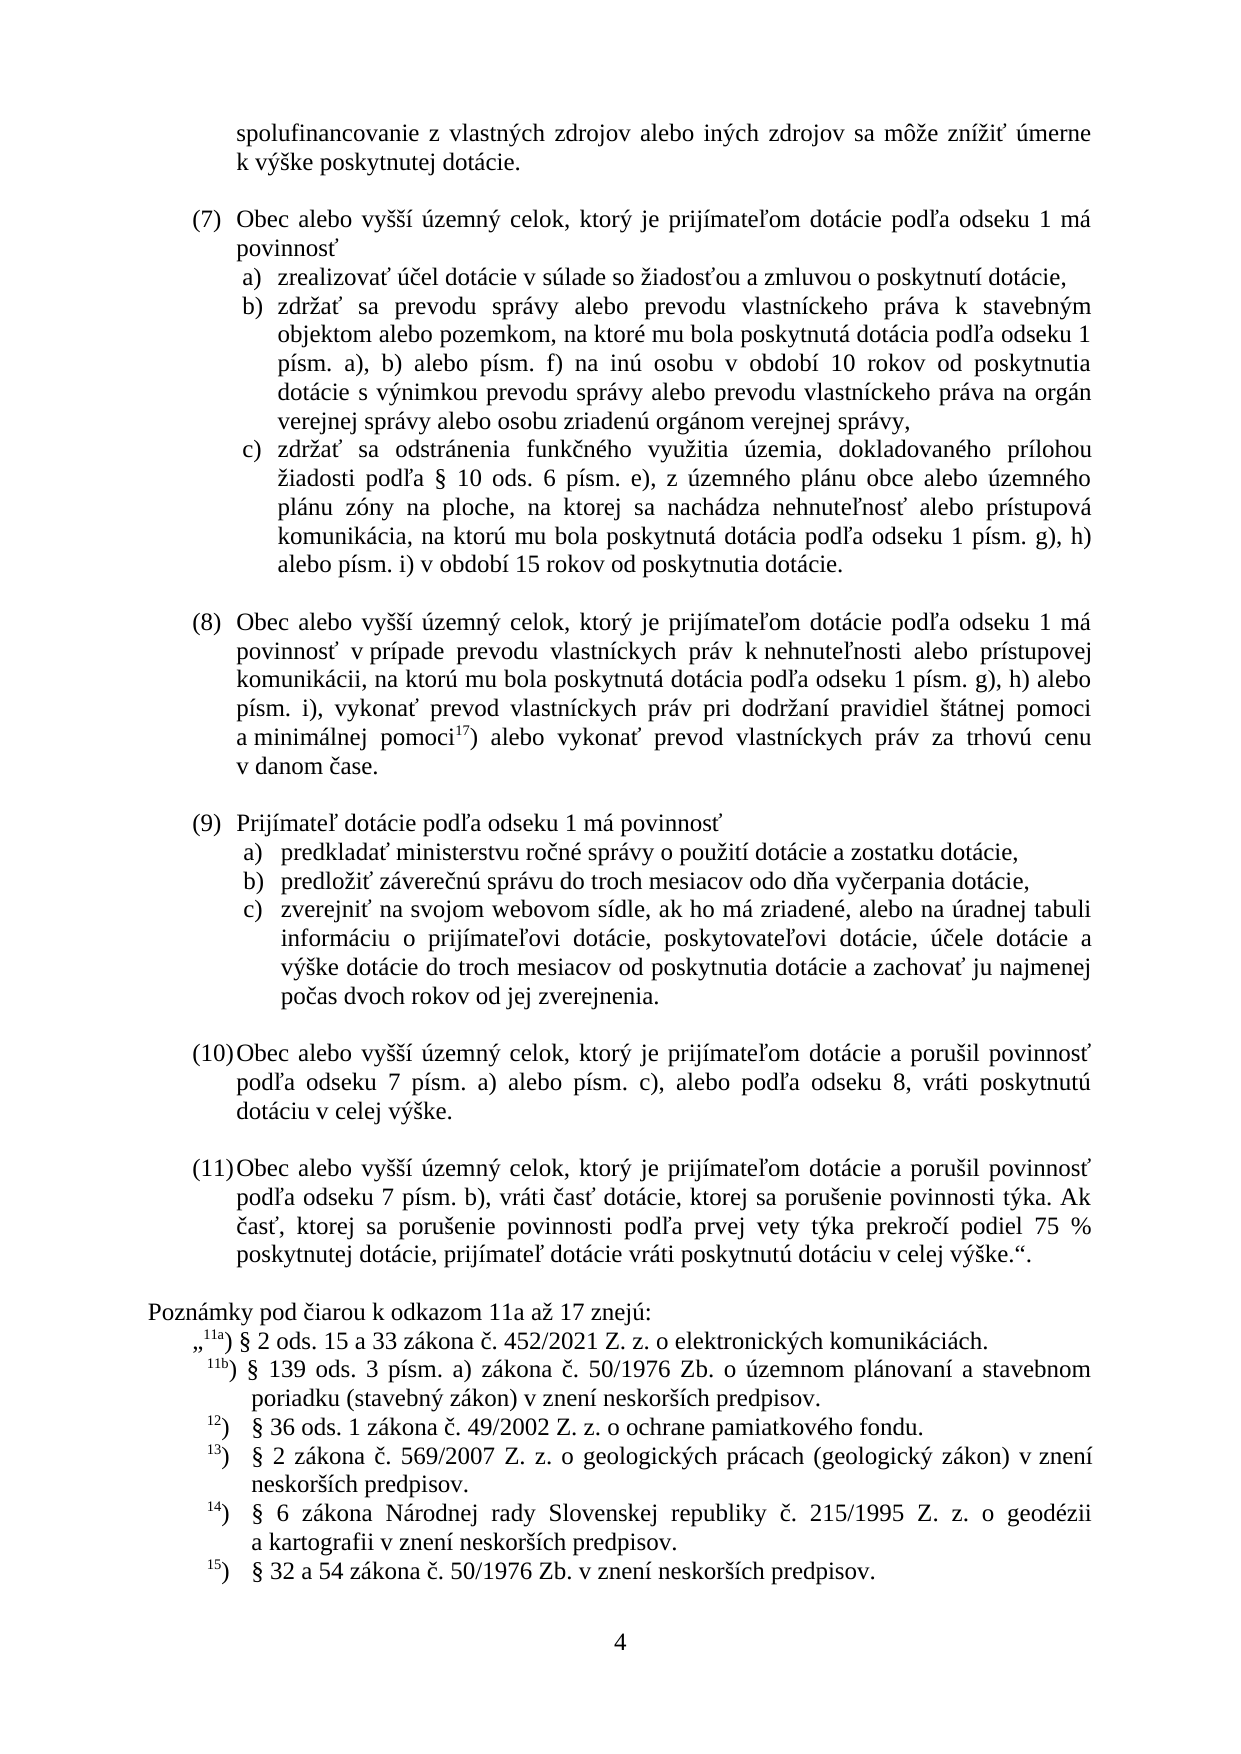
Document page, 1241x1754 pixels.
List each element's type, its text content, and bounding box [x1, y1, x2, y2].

list zdržať sa prevodu správy alebo prevodu vlastníckeho práva k stavebným objektom alebo pozemkom, na ktoré mu bola poskytnutá dotácia podľa odseku 1 písm. a), b) alebo písm. f) na inú osobu v období 10 rokov od poskytnutia dotácie s výnimkou prevodu správy alebo prevodu vlastníckeho práva na orgán verejnej správy alebo osobu zriadenú orgánom verejnej správy, [242, 291, 1093, 434]
list Obec alebo vyšší územný celok, ktorý je prijímateľom dotácie podľa odseku 1 má povinnosť [192, 204, 1093, 262]
text 11b) § 139 ods. 3 písm. a) zákona č. 50/1976 Zb. o územnom plánovaní a stavebnom poriadku (stavebný zákon) v znení neskorších predpisov. [207, 1354, 1093, 1412]
list zverejniť na svojom webovom sídle, ak ho má zriadené, alebo na úradnej tabuli informáciu o prijímateľovi dotácie, poskytovateľovi dotácie, účele dotácie a výške dotácie do troch mesiacov od poskytnutia dotácie a zachovať ju najmenej počas dvoch rokov od jej zverejnenia. [243, 894, 1093, 1009]
list Obec alebo vyšší územný celok, ktorý je prijímateľom dotácie podľa odseku 1 má povinnosť v prípade prevodu vlastníckych práv k nehnuteľnosti alebo prístupovej komunikácii, na ktorú mu bola poskytnutá dotácia podľa odseku 1 písm. g), h) alebo písm. i), vykonať prevod vlastníckych práv pri dodržaní pravidiel štátnej pomoci a minimálnej pomoci17) alebo vykonať prevod vlastníckych práv za trhovú cenu v danom čase. [192, 607, 1093, 779]
list zrealizovať účel dotácie v súlade so žiadosťou a zmluvou o poskytnutí dotácie, [242, 262, 1093, 291]
list predložiť záverečnú správu do troch mesiacov odo dňa vyčerpania dotácie, [243, 866, 1093, 894]
text Poznámky pod čiarou k odkazom 11a až 17 znejú: [148, 1297, 1093, 1326]
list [192, 118, 1093, 176]
text 13) § 2 zákona č. 569/2007 Z. z. o geologických prácach (geologický zákon) v znení neskorších predpisov. [207, 1441, 1093, 1498]
list Prijímateľ dotácie podľa odseku 1 má povinnosť [192, 808, 1093, 837]
text 14) § 6 zákona Národnej rady Slovenskej republiky č. 215/1995 Z. z. o geodézii a kartografii v znení neskorších predpisov. [207, 1498, 1093, 1556]
text 12) § 36 ods. 1 zákona č. 49/2002 Z. z. o ochrane pamiatkového fondu. [207, 1412, 1093, 1441]
list predkladať ministerstvu ročné správy o použití dotácie a zostatku dotácie, [243, 837, 1093, 866]
text 15) § 32 a 54 zákona č. 50/1976 Zb. v znení neskorších predpisov. [207, 1556, 1093, 1584]
text „11a) § 2 ods. 15 a 33 zákona č. 452/2021 Z. z. o elektronických komunikáciách. [192, 1326, 1093, 1354]
list zdržať sa odstránenia funkčného využitia územia, dokladovaného prílohou žiadosti podľa § 10 ods. 6 písm. e), z územného plánu obce alebo územného plánu zóny na ploche, na ktorej sa nachádza nehnuteľnosť alebo prístupová komunikácia, na ktorú mu bola poskytnutá dotácia podľa odseku 1 písm. g), h) alebo písm. i) v období 15 rokov od poskytnutia dotácie. [242, 434, 1093, 578]
list Obec alebo vyšší územný celok, ktorý je prijímateľom dotácie a porušil povinnosť podľa odseku 7 písm. a) alebo písm. c), alebo podľa odseku 8, vráti poskytnutú dotáciu v celej výške. [192, 1038, 1093, 1124]
list Obec alebo vyšší územný celok, ktorý je prijímateľom dotácie a porušil povinnosť podľa odseku 7 písm. b), vráti časť dotácie, ktorej sa porušenie povinnosti týka. Ak časť, ktorej sa porušenie povinnosti podľa prvej vety týka prekročí podiel 75 % poskytnutej dotácie, prijímateľ dotácie vráti poskytnutú dotáciu v celej výške.“. [192, 1153, 1093, 1268]
